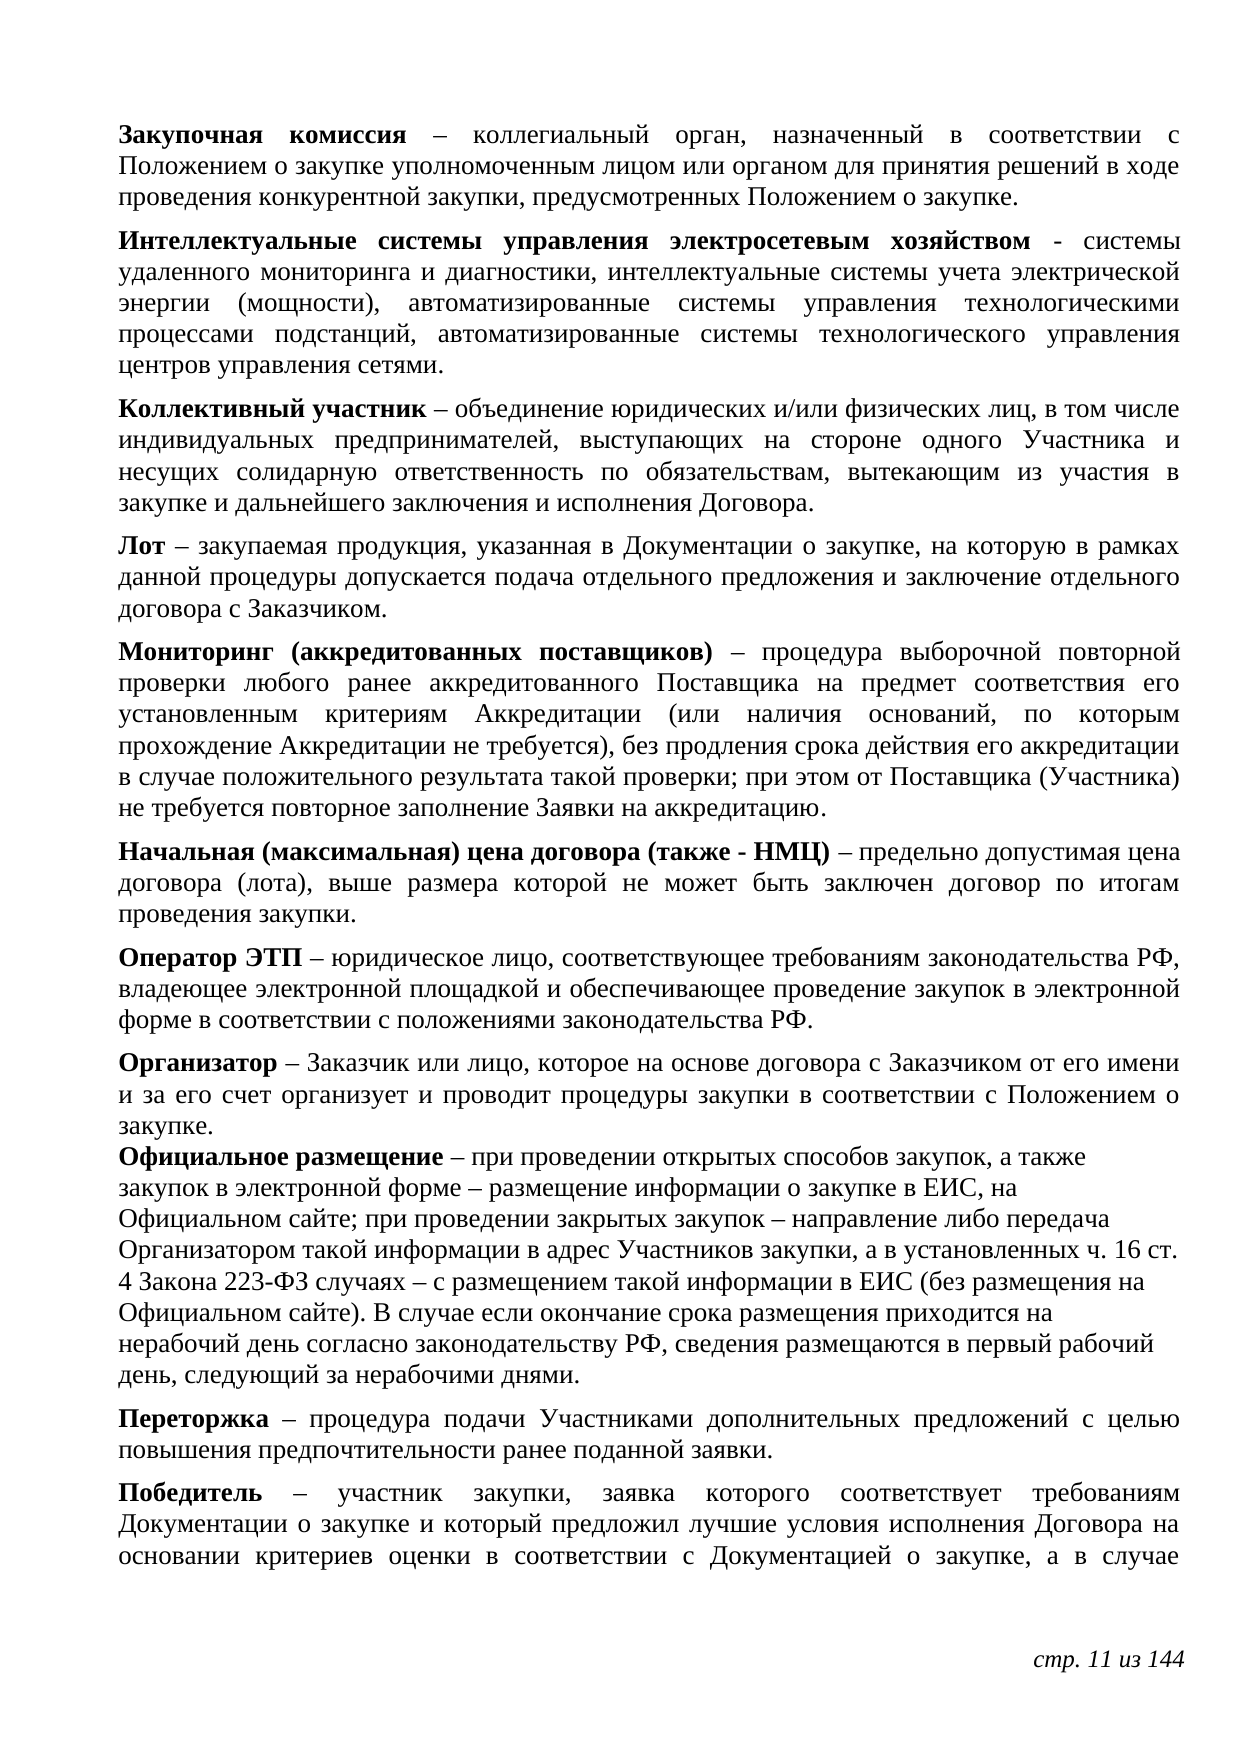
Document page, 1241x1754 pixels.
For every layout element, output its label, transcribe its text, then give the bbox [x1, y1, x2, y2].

text Официальное размещение – при проведении открытых способов закупок, а также закупок в электронной форме – размещение информации о закупке в ЕИС, на Официальном сайте; при проведении закрытых закупок – направление либо передача Организатором такой информации в адрес Участников закупки, а в установленных ч. 16 ст. 4 Закона 223-ФЗ случаях – с размещением такой информации в ЕИС (без размещения на Официальном сайте). В случае если окончание срока размещения приходится на нерабочий день согласно законодательству РФ, сведения размещаются в первый рабочий день, следующий за нерабочими днями. [118, 1140, 1181, 1389]
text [118, 1476, 1181, 1570]
text Коллективный участник – объединение юридических и/или физических лиц, в том числе индивидуальных предпринимателей, выступающих на стороне одного Участника и несущих солидарную ответственность по обязательствам, вытекающим из участия в закупке и дальнейшего заключения и исполнения Договора. [118, 392, 1181, 517]
text Лот – закупаемая продукция, указанная в Документации о закупке, на которую в рамках данной процедуры допускается подача отдельного предложения и заключение отдельного договора с Заказчиком. [118, 529, 1181, 623]
text Начальная (максимальная) цена договора (также - НМЦ) – предельно допустимая цена договора (лота), выше размера которой не может быть заключен договор по итогам проведения закупки. [118, 835, 1181, 928]
text Мониторинг (аккредитованных поставщиков) – процедура выборочной повторной проверки любого ранее аккредитованного Поставщика на предмет соответствия его установленным критериям Аккредитации (или наличия оснований, по которым прохождение Аккредитации не требуется), без продления срока действия его аккредитации в случае положительного результата такой проверки; при этом от Поставщика (Участника) не требуется повторное заполнение Заявки на аккредитацию. [118, 635, 1181, 822]
text Переторжка – процедура подачи Участниками дополнительных предложений с целью повышения предпочтительности ранее поданной заявки. [118, 1402, 1181, 1464]
text Интеллектуальные системы управления электросетевым хозяйством - системы удаленного мониторинга и диагностики, интеллектуальные системы учета электрической энергии (мощности), автоматизированные системы управления технологическими процессами подстанций, автоматизированные системы технологического управления центров управления сетями. [118, 224, 1181, 380]
text Оператор ЭТП – юридическое лицо, соответствующее требованиям законодательства РФ, владеющее электронной площадкой и обеспечивающее проведение закупок в электронной форме в соответствии с положениями законодательства РФ. [118, 941, 1181, 1034]
text Организатор – Заказчик или лицо, которое на основе договора с Заказчиком от его имени и за его счет организует и проводит процедуры закупки в соответствии с Положением о закупке. [118, 1047, 1181, 1140]
text Закупочная комиссия – коллегиальный орган, назначенный в соответствии с Положением о закупке уполномоченным лицом или органом для принятия решений в ходе проведения конкурентной закупки, предусмотренных Положением о закупке. [118, 118, 1181, 212]
